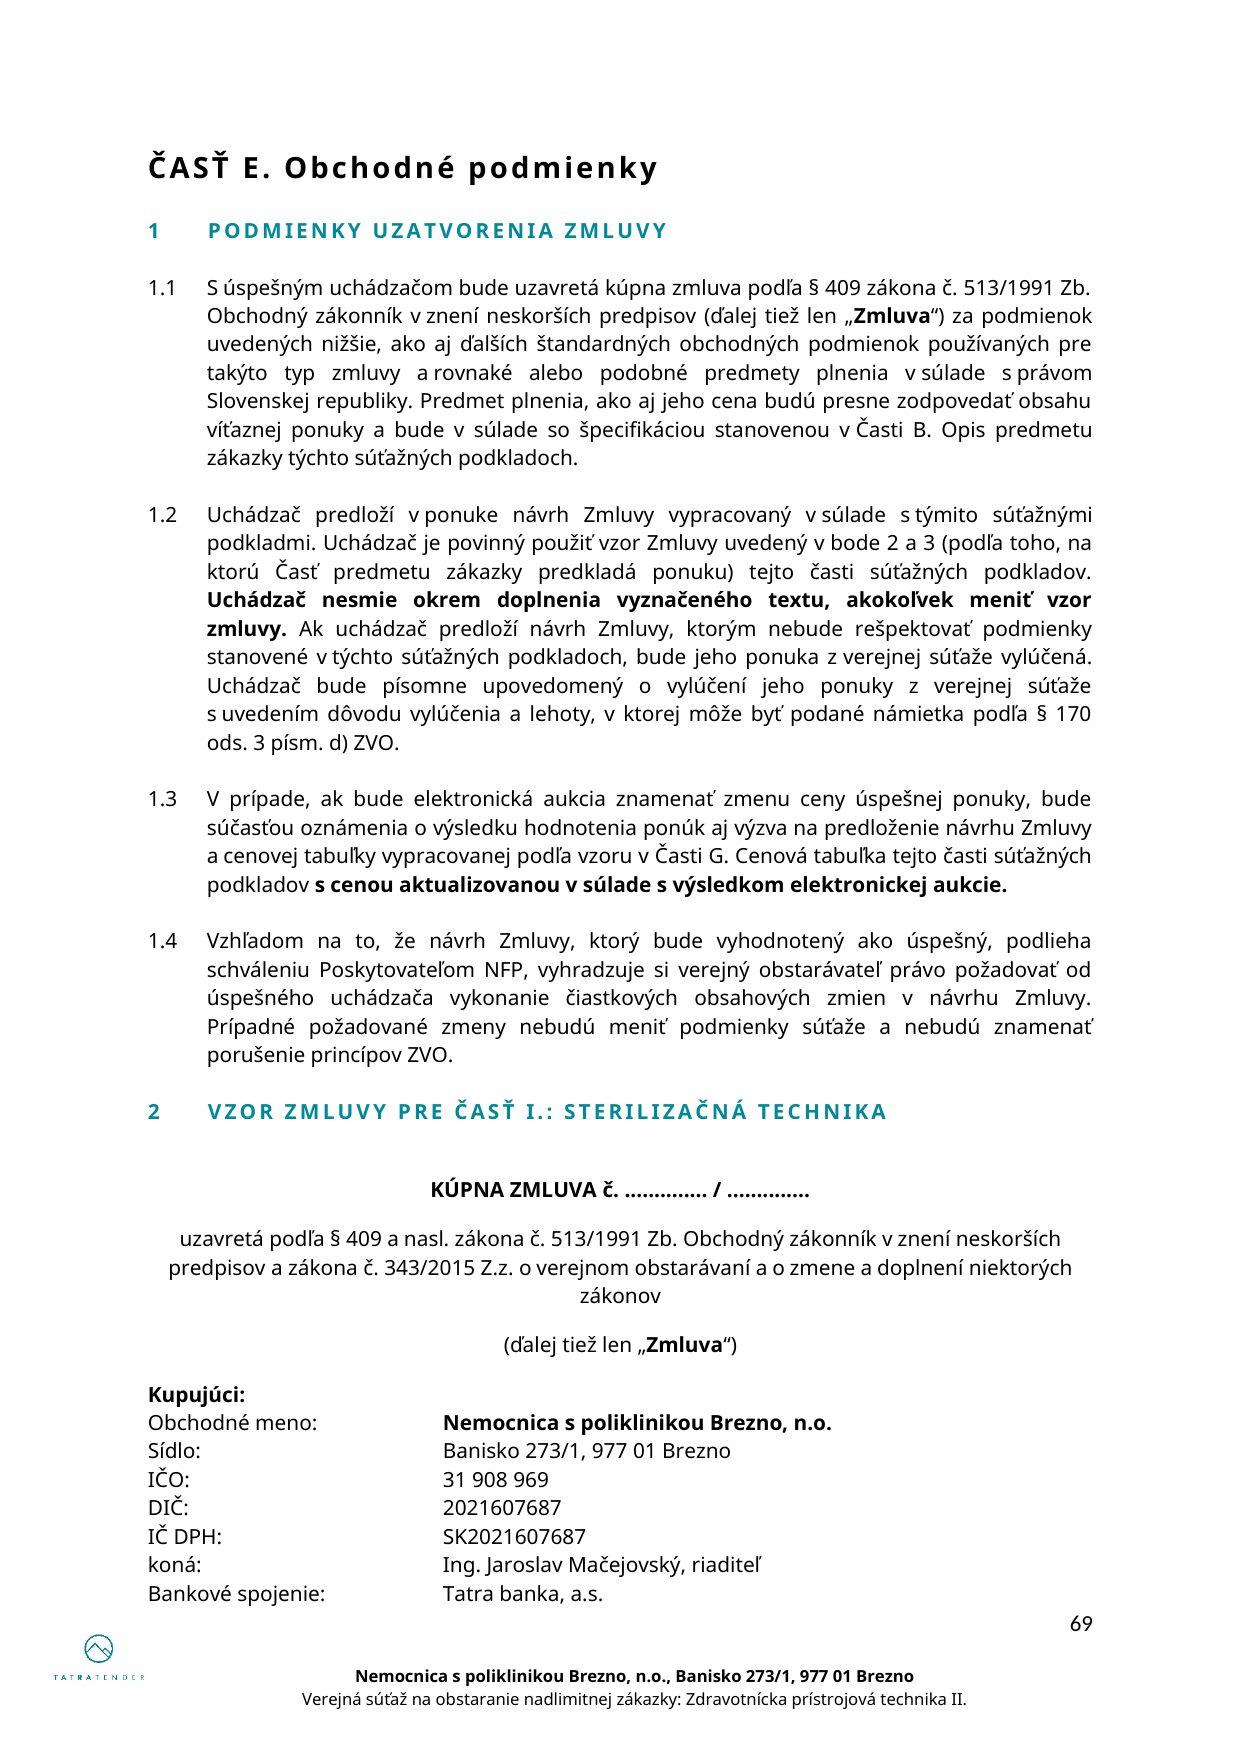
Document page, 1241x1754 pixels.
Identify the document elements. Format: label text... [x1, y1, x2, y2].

text uzavretá podľa § 409 a nasl. zákona č. 513/1991 Zb. Obchodný zákonník v znení neskorších predpisov a zákona č. 343/2015 Z.z. o verejnom obstarávaní a o zmene a doplnení niektorých zákonov [148, 1224, 1093, 1309]
subtitle Uchádzač predloží v ponuke návrh Zmluvy vypracovaný v súlade s týmito súťažnými podkladmi. Uchádzač je povinný použiť vzor Zmluvy uvedený v bode 2 a 3 (podľa toho, na ktorú Časť predmetu zákazky predkladá ponuku) tejto časti súťažných podkladov. Uchádzač nesmie okrem doplnenia vyznačeného textu, akokoľvek meniť vzor zmluvy. Ak uchádzač predloží návrh Zmluvy, ktorým nebude rešpektovať podmienky stanovené v týchto súťažných podkladoch, bude jeho ponuka z verejnej súťaže vylúčená. Uchádzač bude písomne upovedomený o vylúčení jeho ponuky z verejnej súťaže s uvedením dôvodu vylúčenia a lehoty, v ktorej môže byť podané námietka podľa § 170 ods. 3 písm. d) ZVO. [148, 500, 1093, 756]
text Bankové spojenie: Tatra banka, a.s. [148, 1579, 1093, 1607]
text IČ DPH: SK2021607687 [148, 1522, 1093, 1550]
text koná: Ing. Jaroslav Mačejovský, riaditeľ [148, 1550, 1093, 1579]
text Kupujúci: [148, 1380, 1093, 1408]
subtitle Vzhľadom na to, že návrh Zmluvy, ktorý bude vyhodnotený ako úspešný, podlieha schváleniu Poskytovateľom NFP, vyhradzuje si verejný obstarávateľ právo požadovať od úspešného uchádzača vykonanie čiastkových obsahových zmien v návrhu Zmluvy. Prípadné požadované zmeny nebudú meniť podmienky súťaže a nebudú znamenať porušenie princípov ZVO. [148, 927, 1093, 1069]
text (ďalej tiež len „Zmluva“) [148, 1330, 1093, 1359]
text ČASŤ E. Obchodné podmienky [148, 148, 1093, 187]
subtitle V prípade, ak bude elektronická aukcia znamenať zmenu ceny úspešnej ponuky, bude súčasťou oznámenia o výsledku hodnotenia ponúk aj výzva na predloženie návrhu Zmluvy a cenovej tabuľky vypracovanej podľa vzoru v Časti G. Cenová tabuľka tejto časti súťažných podkladov s cenou aktualizovanou v súlade s výsledkom elektronickej aukcie. [148, 784, 1093, 898]
picture [32, 1610, 165, 1704]
subtitle S úspešným uchádzačom bude uzavretá kúpna zmluva podľa § 409 zákona č. 513/1991 Zb. Obchodný zákonník v znení neskorších predpisov (ďalej tiež len „Zmluva“) za podmienok uvedených nižšie, ako aj ďalších štandardných obchodných podmienok používaných pre takýto typ zmluvy a rovnaké alebo podobné predmety plnenia v súlade s právom Slovenskej republiky. Predmet plnenia, ako aj jeho cena budú presne zodpovedať obsahu víťaznej ponuky a bude v súlade so špecifikáciou stanovenou v Časti B. Opis predmetu zákazky týchto súťažných podkladoch. [148, 273, 1093, 472]
text KÚPNA ZMLUVA č. .............. / .............. [148, 1175, 1093, 1203]
list Podmienky uzatvorenia zmluvy [148, 216, 1093, 244]
text Sídlo: Banisko 273/1, 977 01 Brezno [148, 1437, 1093, 1465]
text Obchodné meno: Nemocnica s poliklinikou Brezno, n.o. [148, 1408, 1093, 1437]
text DIČ: 2021607687 [148, 1493, 1093, 1522]
text IČO: 31 908 969 [148, 1465, 1093, 1493]
list Vzor zmluvy pre Časť I.: Sterilizačná technika [148, 1097, 1093, 1126]
